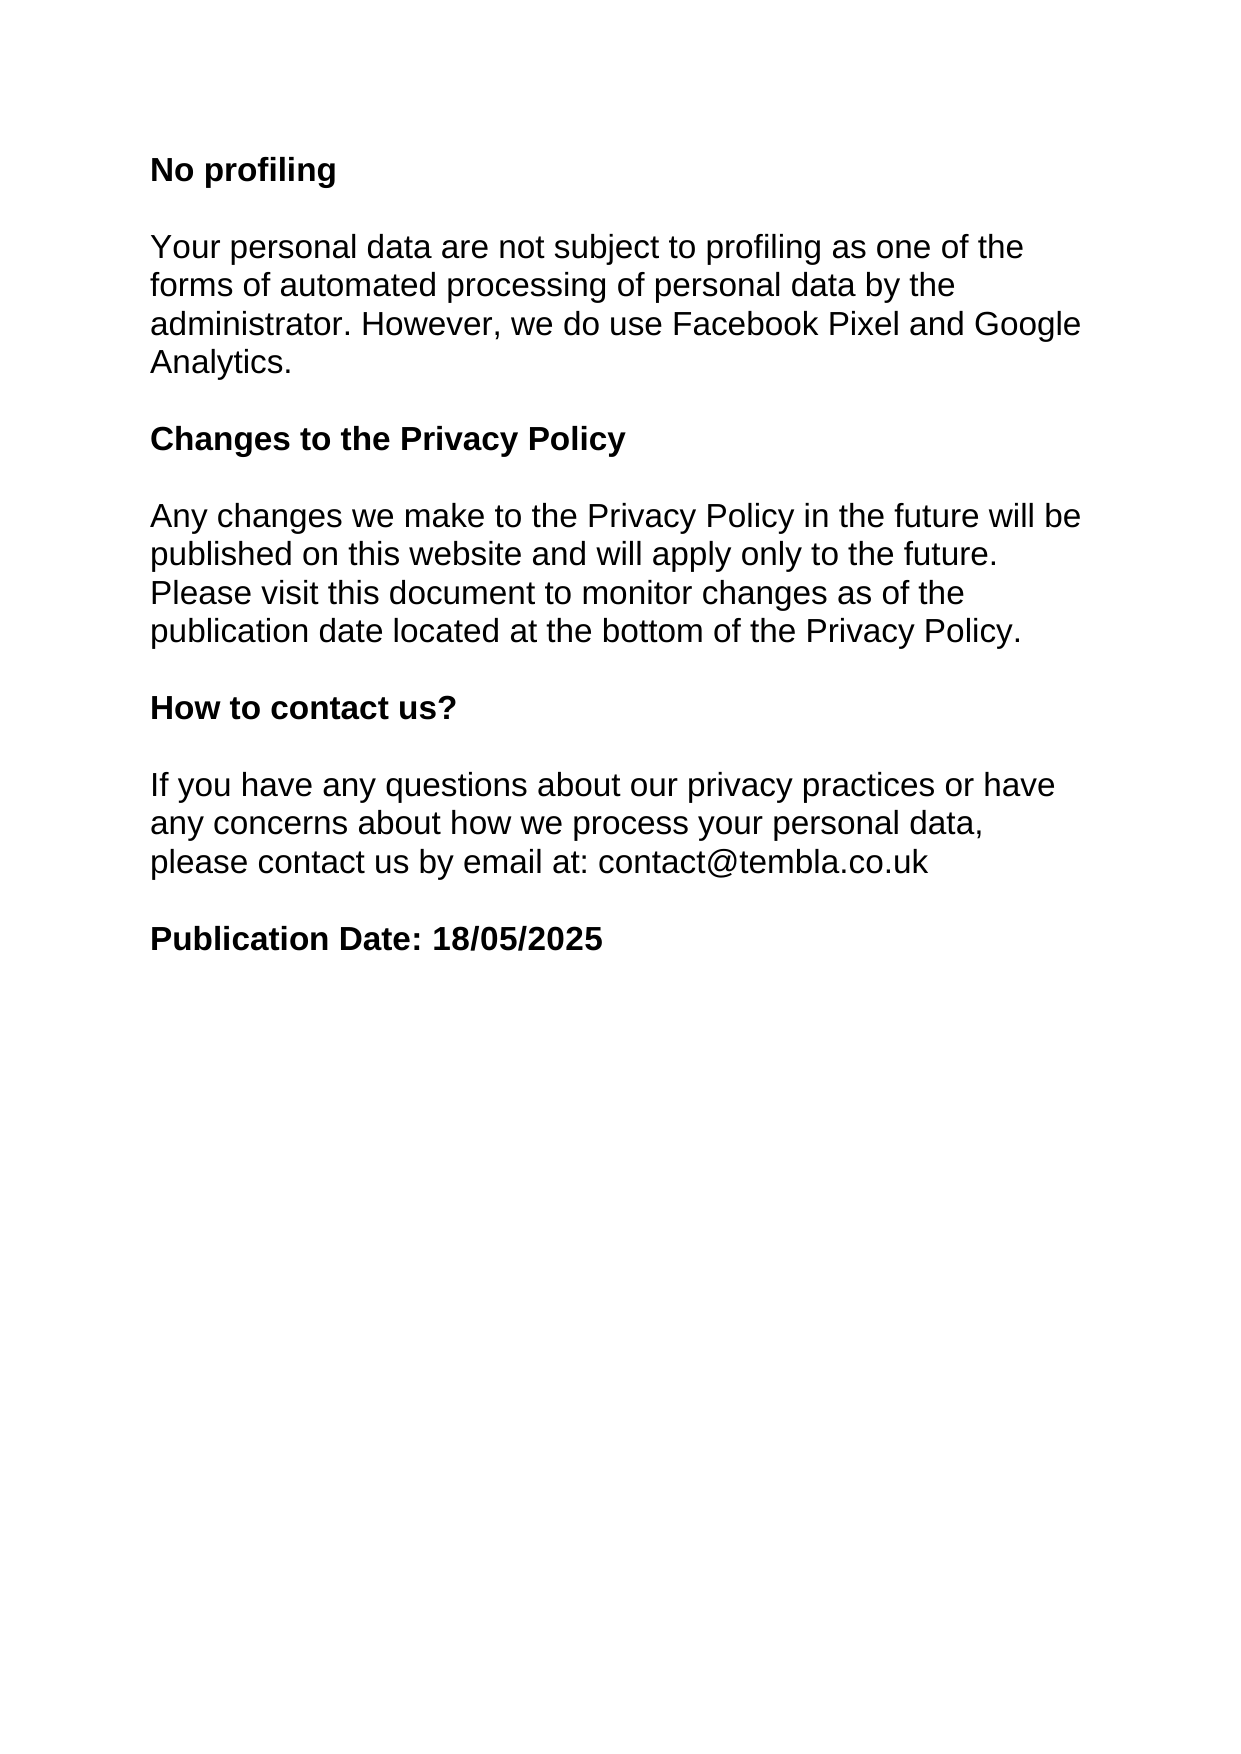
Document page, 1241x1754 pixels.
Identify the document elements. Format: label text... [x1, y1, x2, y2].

text If you have any questions about our privacy practices or have any concerns about how we process your personal data, please contact us by email at: contact@tembla.co.uk [150, 765, 1090, 880]
text Changes to the Privacy Policy [150, 419, 1090, 457]
text Publication Date: 18/05/2025 [150, 919, 1090, 957]
text Your personal data are not subject to profiling as one of the forms of automated processing of personal data by the administrator. However, we do use Facebook Pixel and Google Analytics. [150, 227, 1090, 381]
text Any changes we make to the Privacy Policy in the future will be published on this website and will apply only to the future. Please visit this document to monitor changes as of the publication date located at the bottom of the Privacy Policy. [150, 496, 1090, 650]
text No profiling [150, 150, 1090, 188]
text How to contact us? [150, 688, 1090, 727]
